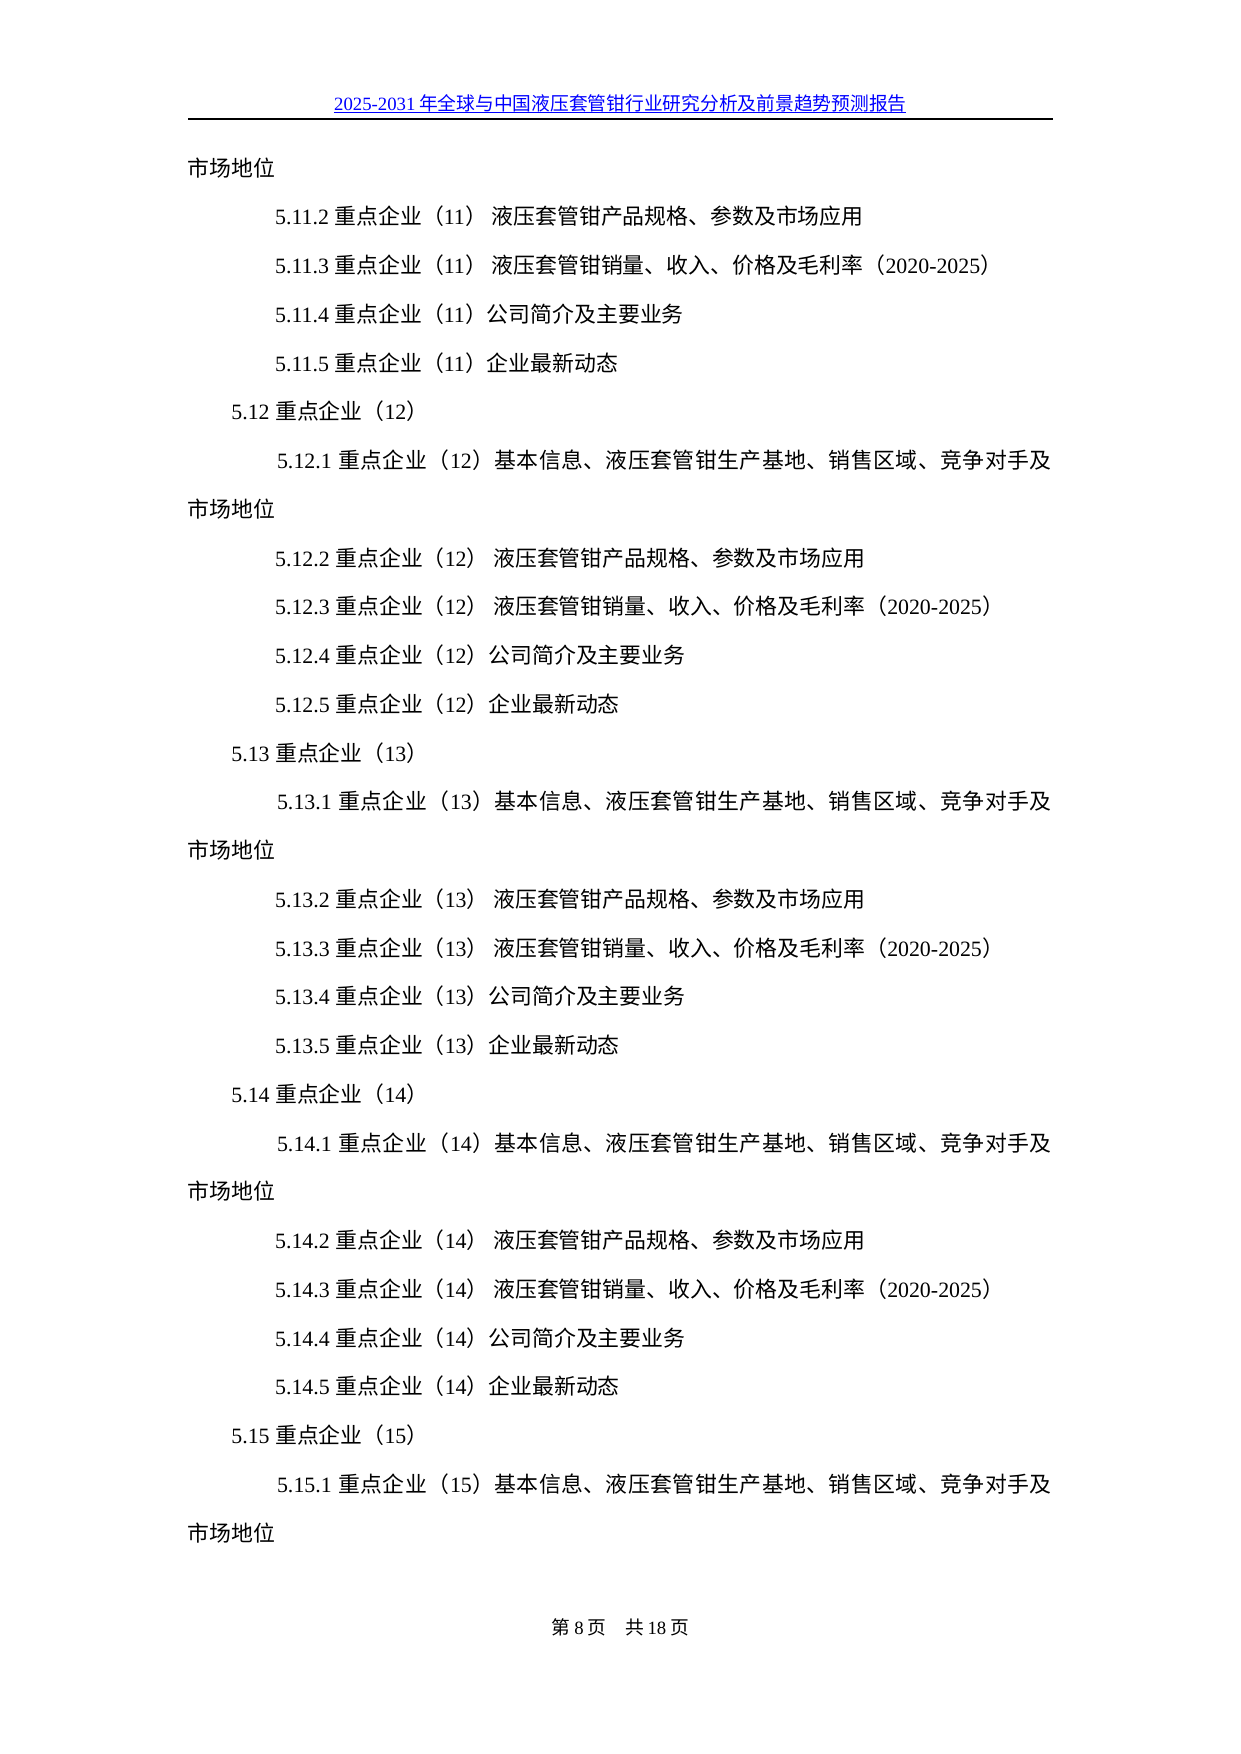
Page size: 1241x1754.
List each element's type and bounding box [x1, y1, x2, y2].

text [187, 150, 1053, 1548]
